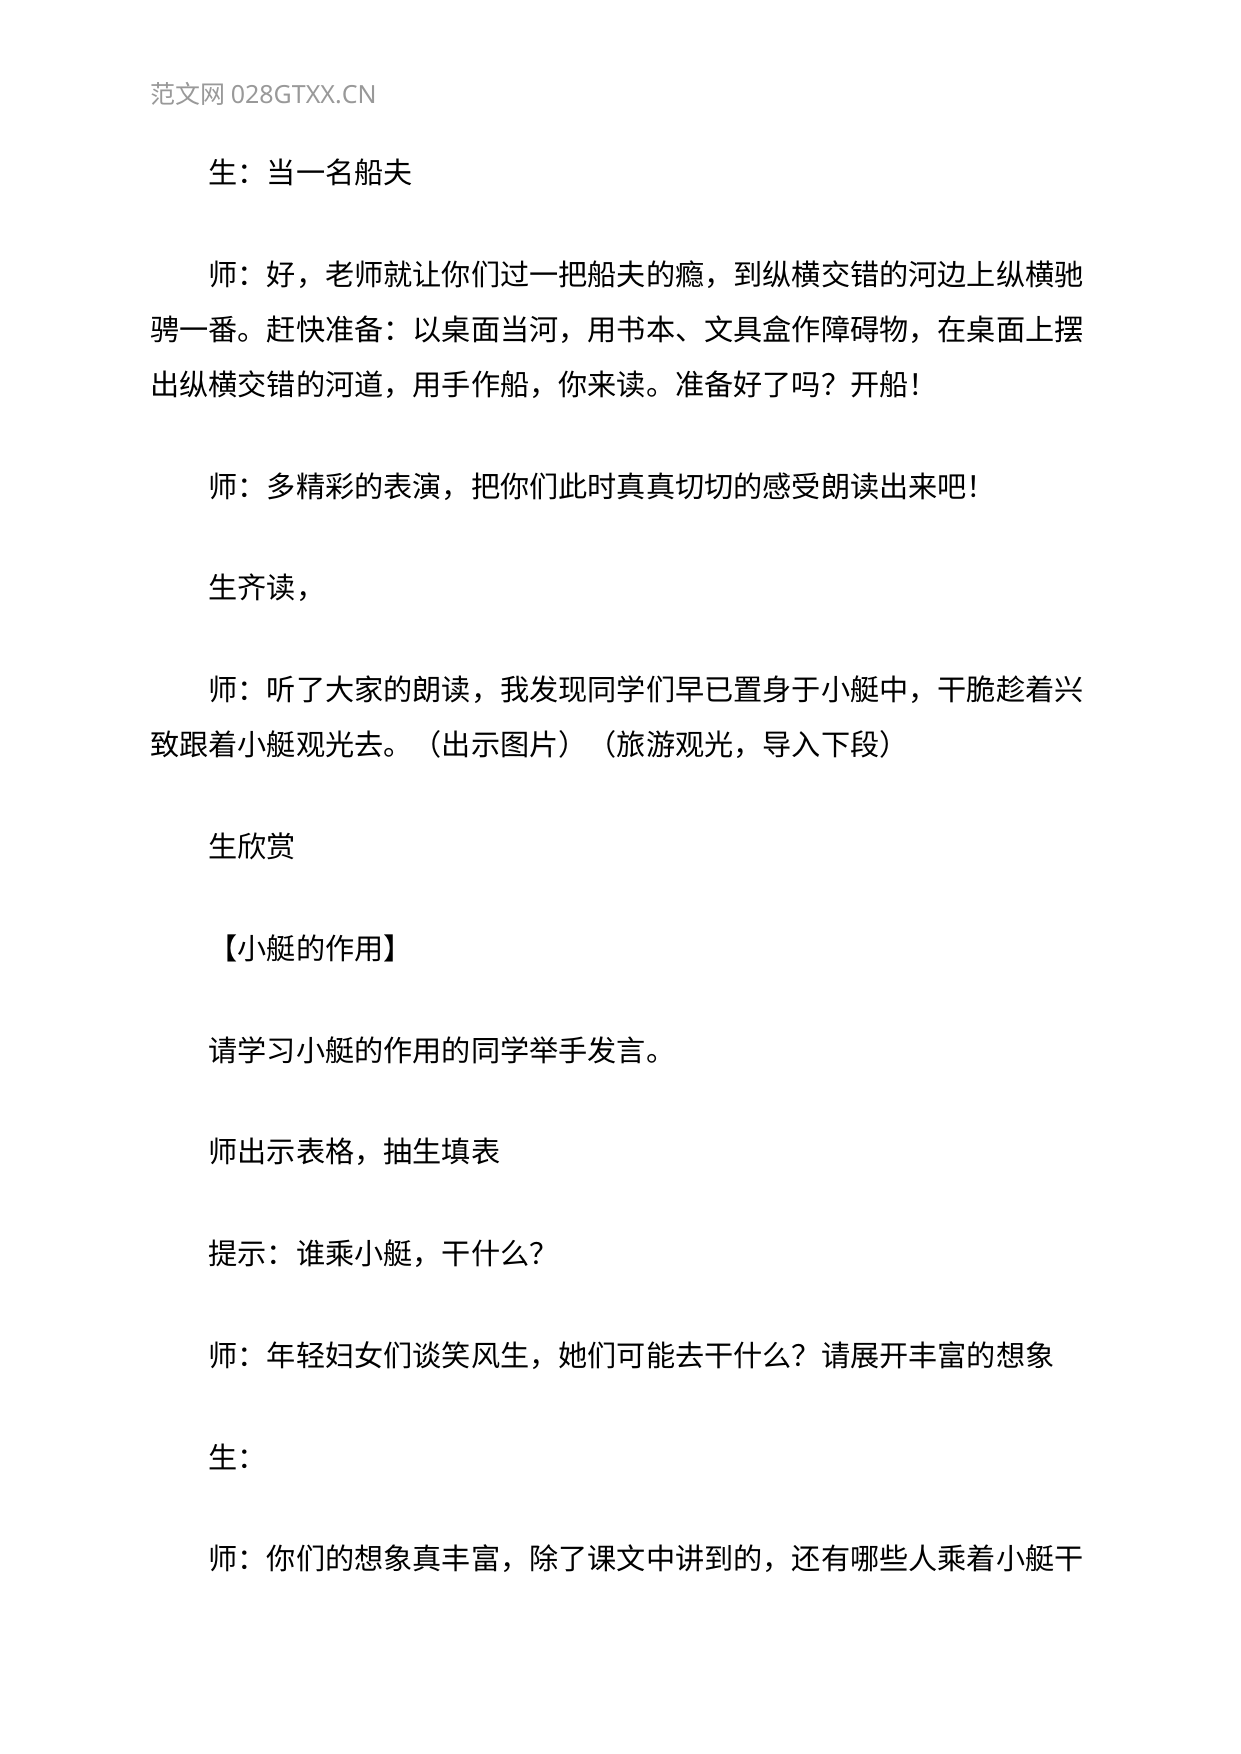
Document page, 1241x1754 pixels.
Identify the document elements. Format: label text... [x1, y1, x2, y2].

text 请学习小艇的作用的同学举手发言。 [150, 1027, 1090, 1069]
text 生齐读， [150, 565, 1090, 607]
text 师出示表格，抽生填表 [150, 1129, 1090, 1171]
text 生欣赏 [150, 823, 1090, 866]
text 师：年轻妇女们谈笑风生，她们可能去干什么？请展开丰富的想象 [150, 1332, 1090, 1375]
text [150, 1536, 1090, 1578]
text 生： [150, 1434, 1090, 1476]
text 【小艇的作用】 [150, 925, 1090, 968]
text 生：当一名船夫 [150, 150, 1090, 192]
text 师：好，老师就让你们过一把船夫的瘾，到纵横交错的河边上纵横驰骋一番。赶快准备：以桌面当河，用书本、文具盒作障碍物，在桌面上摆出纵横交错的河道，用手作船，你来读。准备好了吗？开船！ [150, 252, 1090, 404]
text 师：多精彩的表演，把你们此时真真切切的感受朗读出来吧！ [150, 463, 1090, 506]
text 提示：谁乘小艇，干什么？ [150, 1231, 1090, 1273]
text 师：听了大家的朗读，我发现同学们早已置身于小艇中，干脆趁着兴致跟着小艇观光去。（出示图片）（旅游观光，导入下段） [150, 667, 1090, 764]
